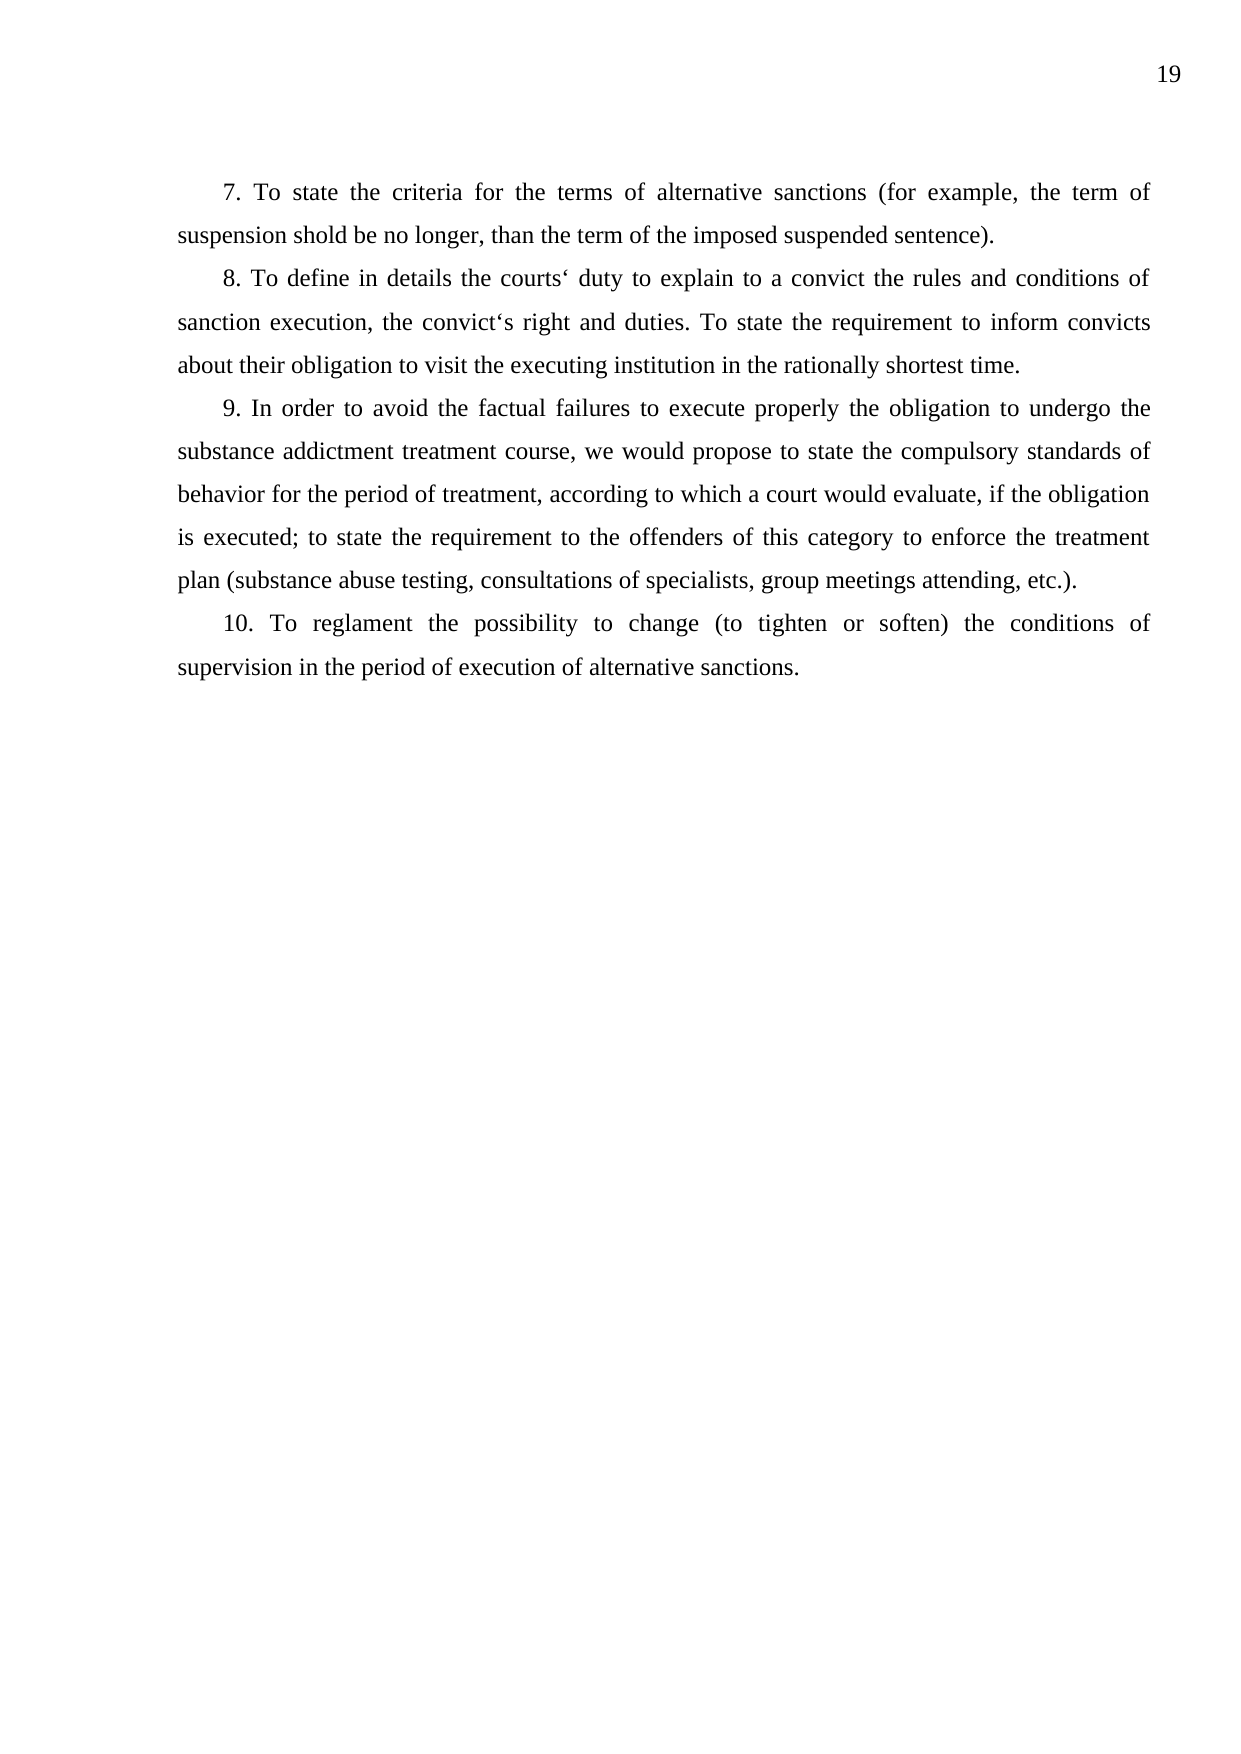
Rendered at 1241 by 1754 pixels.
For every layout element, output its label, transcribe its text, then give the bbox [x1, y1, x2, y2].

text 7. To state the criteria for the terms of alternative sanctions (for example, the term of suspension shold be no longer, than the term of the imposed suspended sentence). [177, 177, 1152, 249]
text 9. In order to avoid the factual failures to execute properly the obligation to undergo the substance addictment treatment course, we would propose to state the compulsory standards of behavior for the period of treatment, according to which a court would evaluate, if the obligation is executed; to state the requirement to the offenders of this category to enforce the treatment plan (substance abuse testing, consultations of specialists, group meetings attending, etc.). [177, 393, 1152, 594]
text 10. To reglament the possibility to change (to tighten or soften) the conditions of supervision in the period of execution of alternative sanctions. [177, 608, 1152, 680]
text 8. To define in details the courts‘ duty to explain to a convict the rules and conditions of sanction execution, the convict‘s right and duties. To state the requirement to inform convicts about their obligation to visit the executing institution in the rationally shortest time. [177, 263, 1152, 378]
